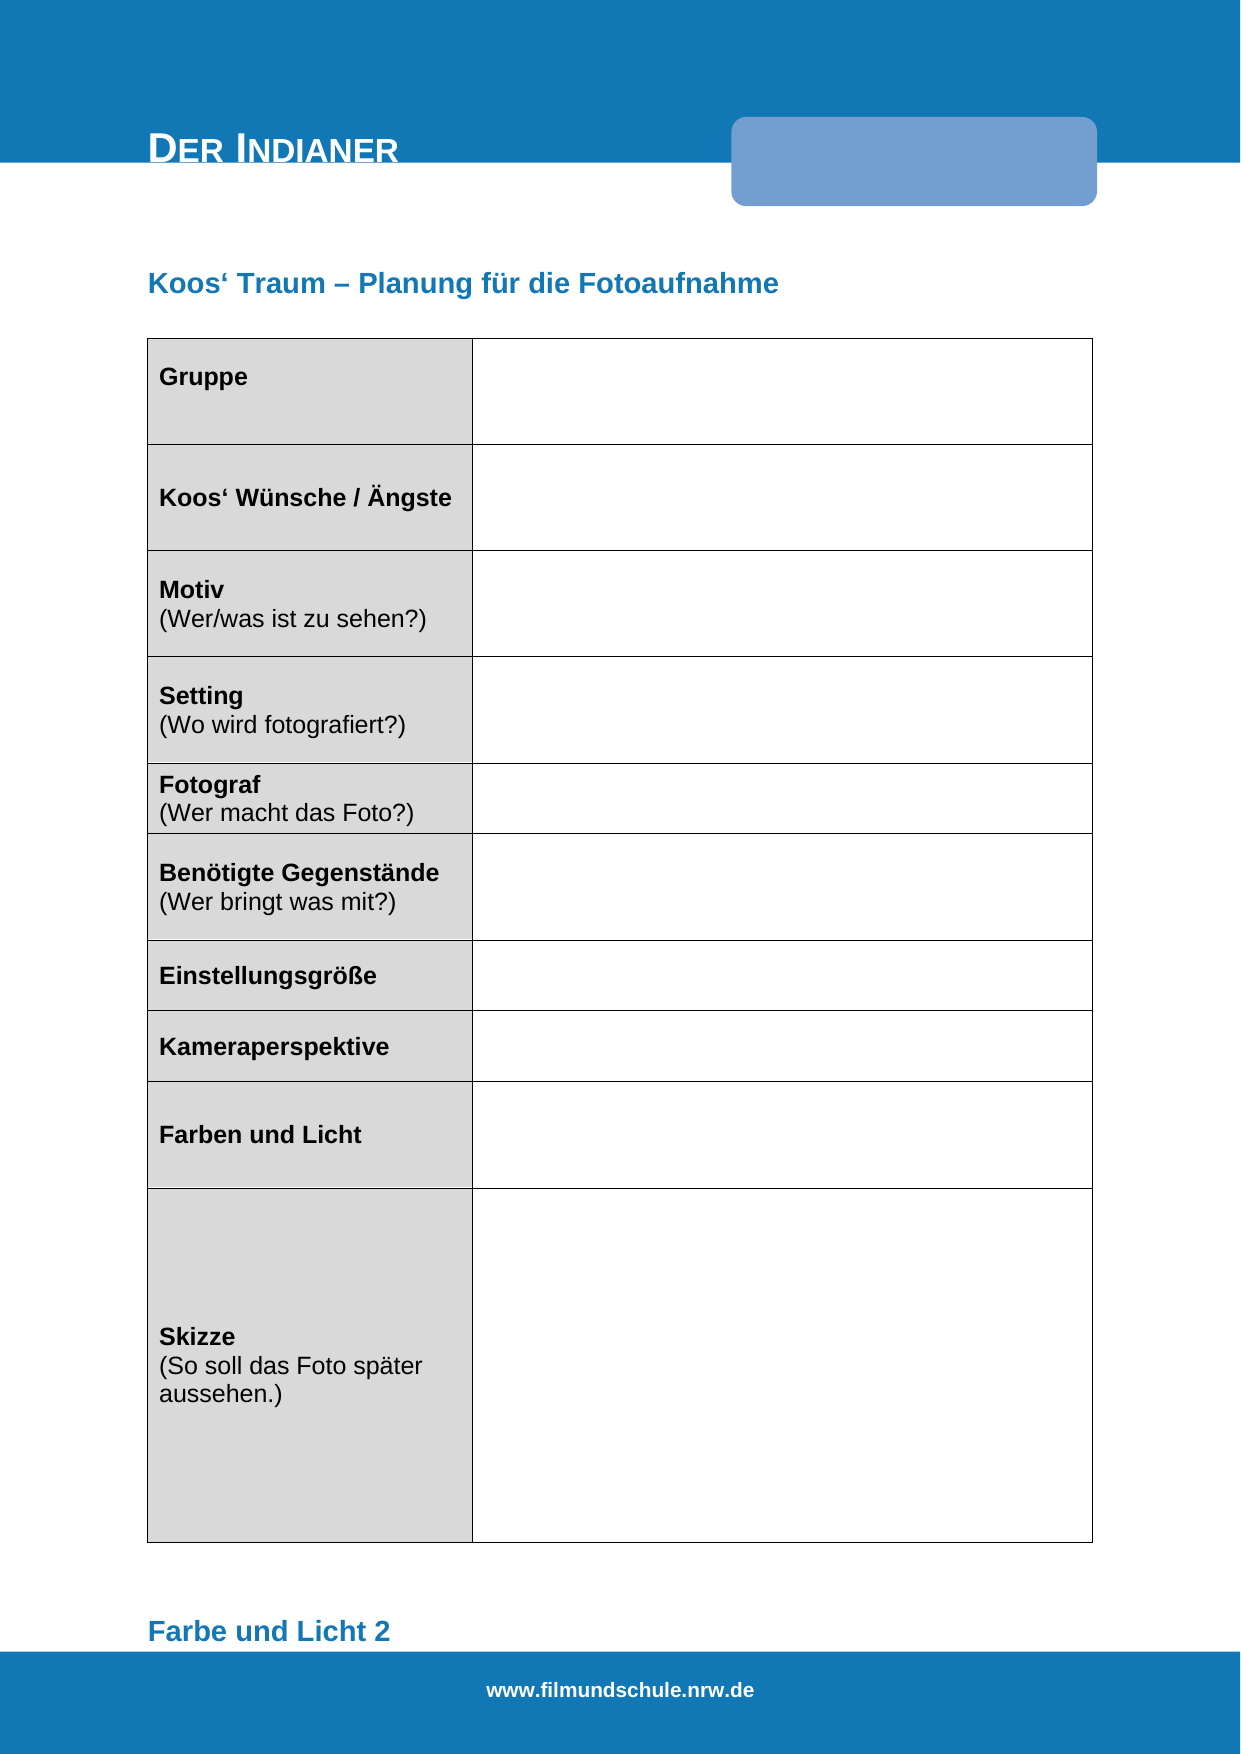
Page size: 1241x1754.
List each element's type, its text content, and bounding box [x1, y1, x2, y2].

table_cell [473, 551, 1092, 656]
table_cell Motiv (Wer/was ist zu sehen?) [148, 551, 472, 656]
table_cell Skizze (So soll das Foto später aussehen.) [148, 1189, 472, 1542]
text Farbe und Licht 2 [148, 1614, 1092, 1648]
table_cell [473, 657, 1092, 762]
table_cell [473, 445, 1092, 550]
table_cell Benötigte Gegenstände (Wer bringt was mit?) [148, 834, 472, 939]
table_header [473, 339, 1092, 444]
table_cell Kameraperspektive [148, 1011, 472, 1081]
text Koos‘ Traum – Planung für die Fotoaufnahme [148, 266, 1092, 299]
table_cell Fotograf (Wer macht das Foto?) [148, 764, 472, 833]
table_cell [473, 1189, 1092, 1542]
table_cell [473, 1082, 1092, 1187]
table_cell Farben und Licht [148, 1082, 472, 1187]
table_cell [473, 941, 1092, 1010]
table_cell Setting (Wo wird fotografiert?) [148, 657, 472, 762]
table_cell [473, 1011, 1092, 1081]
table_cell Einstellungsgröße [148, 941, 472, 1010]
table_cell [473, 834, 1092, 939]
table_header Gruppe [148, 339, 472, 444]
table_cell [473, 764, 1092, 833]
table_cell Koos‘ Wünsche / Ängste [148, 445, 472, 550]
